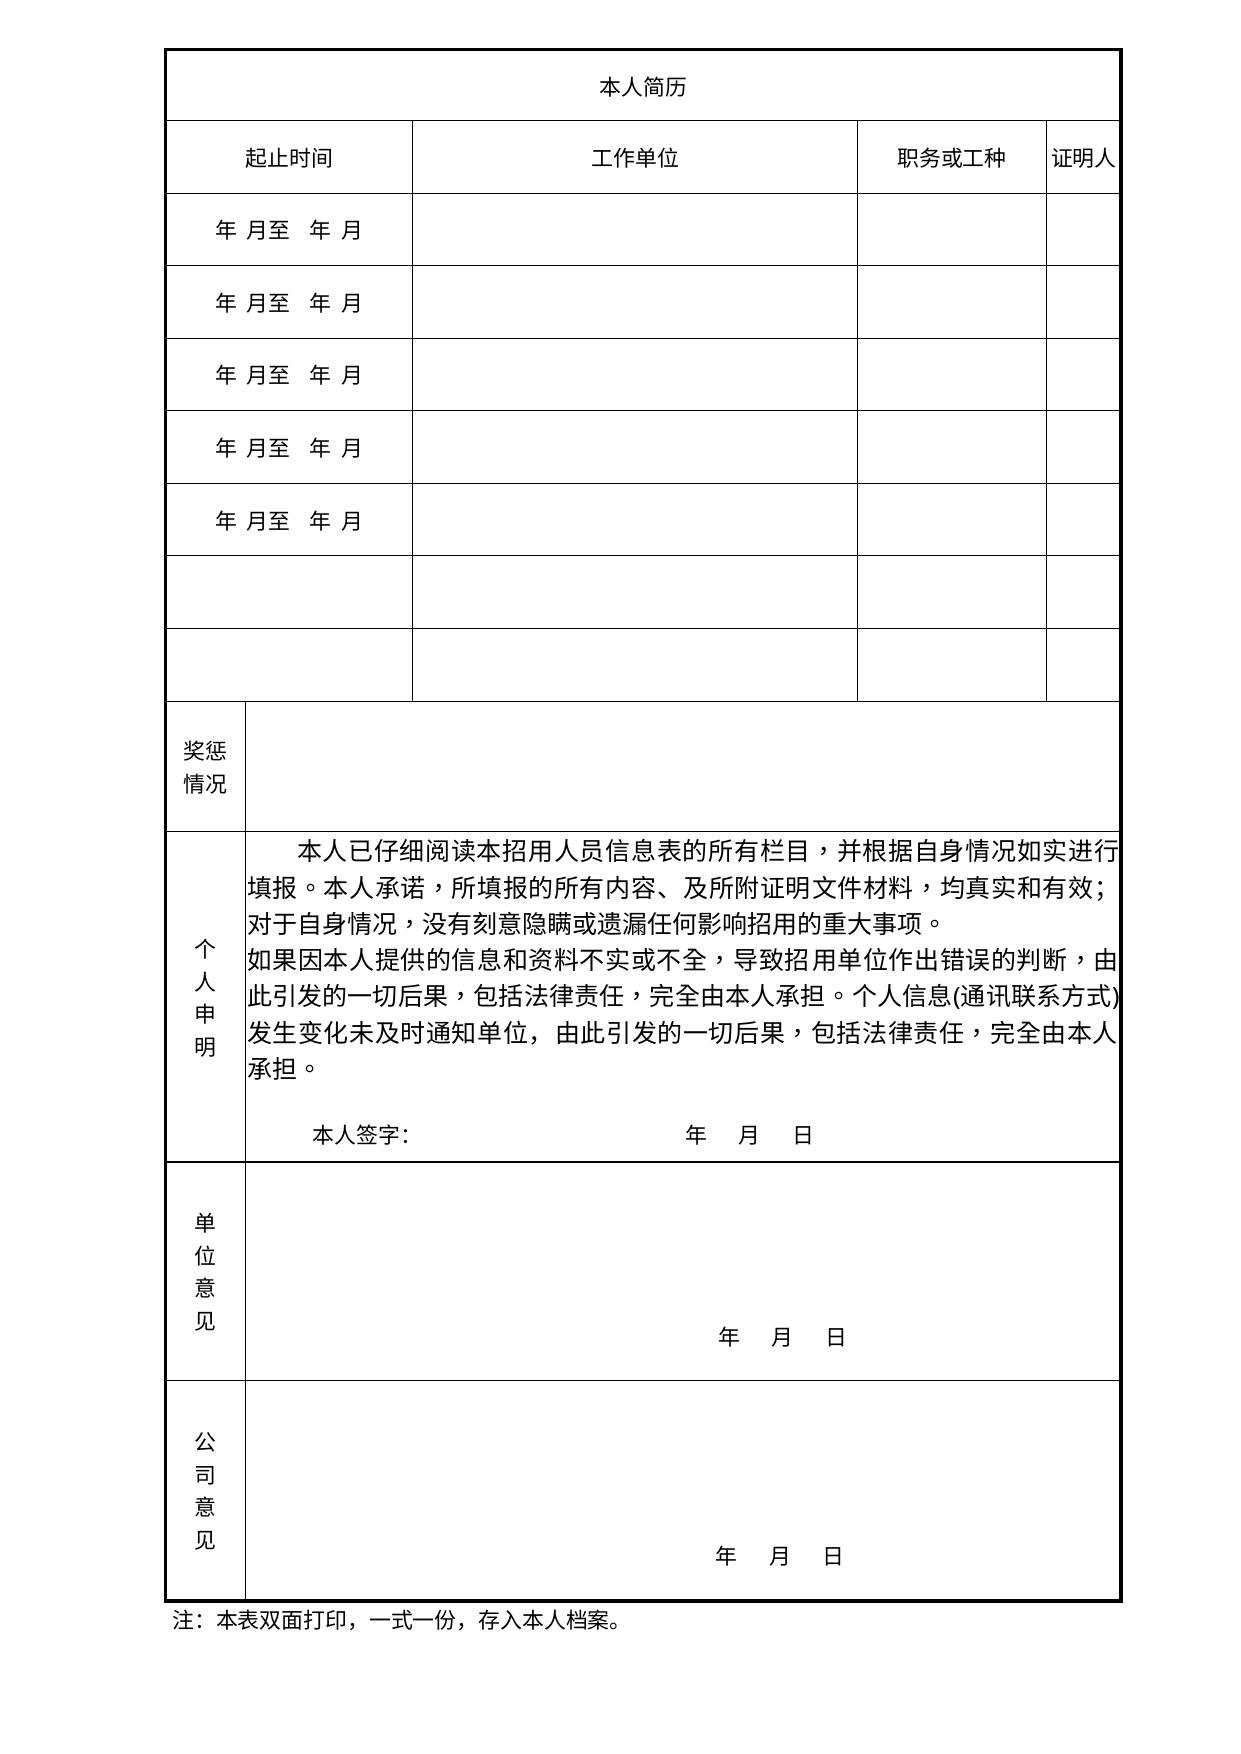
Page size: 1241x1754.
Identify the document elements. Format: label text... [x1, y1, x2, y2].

table_cell [413, 194, 857, 265]
table_cell [413, 556, 857, 628]
table_cell 工作单位 [413, 121, 857, 192]
table_cell [858, 411, 1046, 483]
table_cell [858, 266, 1046, 338]
table_cell 年 月至 年 月 [167, 266, 412, 338]
table_cell [858, 556, 1046, 628]
table_cell [167, 629, 412, 701]
table_cell [858, 629, 1046, 701]
table_cell [1047, 339, 1119, 410]
table_cell 单 位 意 见 [167, 1163, 245, 1379]
table_cell [1047, 556, 1119, 628]
table_cell [413, 411, 857, 483]
table_cell 公 司 意 见 [167, 1381, 245, 1599]
table_cell 年 月至 年 月 [167, 194, 412, 265]
table_cell [1047, 194, 1119, 265]
table_cell 职务或工种 [858, 121, 1046, 192]
table_cell [246, 702, 1119, 831]
table_header 本人简历 [167, 51, 1119, 120]
table_cell [413, 266, 857, 338]
table_cell [858, 194, 1046, 265]
table_cell [858, 339, 1046, 410]
table_cell 年 月 日 [246, 1381, 1119, 1599]
table_cell 起止时间 [167, 121, 412, 192]
table_cell 证明人 [1047, 121, 1119, 192]
table_cell [413, 629, 857, 701]
table_cell 年 月至 年 月 [167, 484, 412, 555]
table_cell [167, 556, 412, 628]
table_cell [1047, 411, 1119, 483]
table_cell [1047, 266, 1119, 338]
table_cell 年 月 日 [246, 1163, 1119, 1379]
table_cell [413, 339, 857, 410]
table_cell 本人已仔细阅读本招用人员信息表的所有栏目，并根据自身情况如实进行填报。本人承诺，所填报的所有内容、及所附证明文件材料，均真实和有效；对于自身情况，没有刻意隐瞒或遗漏任何影响招用的重大事项。 如果因本人提供的信息和资料不实或不全，导致招用单位作出错误的判断，由此引发的一切后果，包括法律责任，完全由本人承担。个人信息(通讯联系方式)发生变化未及时通知单位，由此引发的一切后果，包括法律责任，完全由本人承担。 本人签字： 年 月 日 [246, 832, 1119, 1161]
table_cell 年 月至 年 月 [167, 339, 412, 410]
table_cell [413, 484, 857, 555]
table_cell [1047, 484, 1119, 555]
table_cell [1047, 629, 1119, 701]
table_cell [858, 484, 1046, 555]
table_cell 奖惩 情况 [167, 702, 245, 831]
table_cell 年 月至 年 月 [167, 411, 412, 483]
text 注：本表双面打印，一式一份，存入本人档案。 [106, 1602, 1134, 1635]
table_cell 个 人 申 明 [167, 832, 245, 1161]
